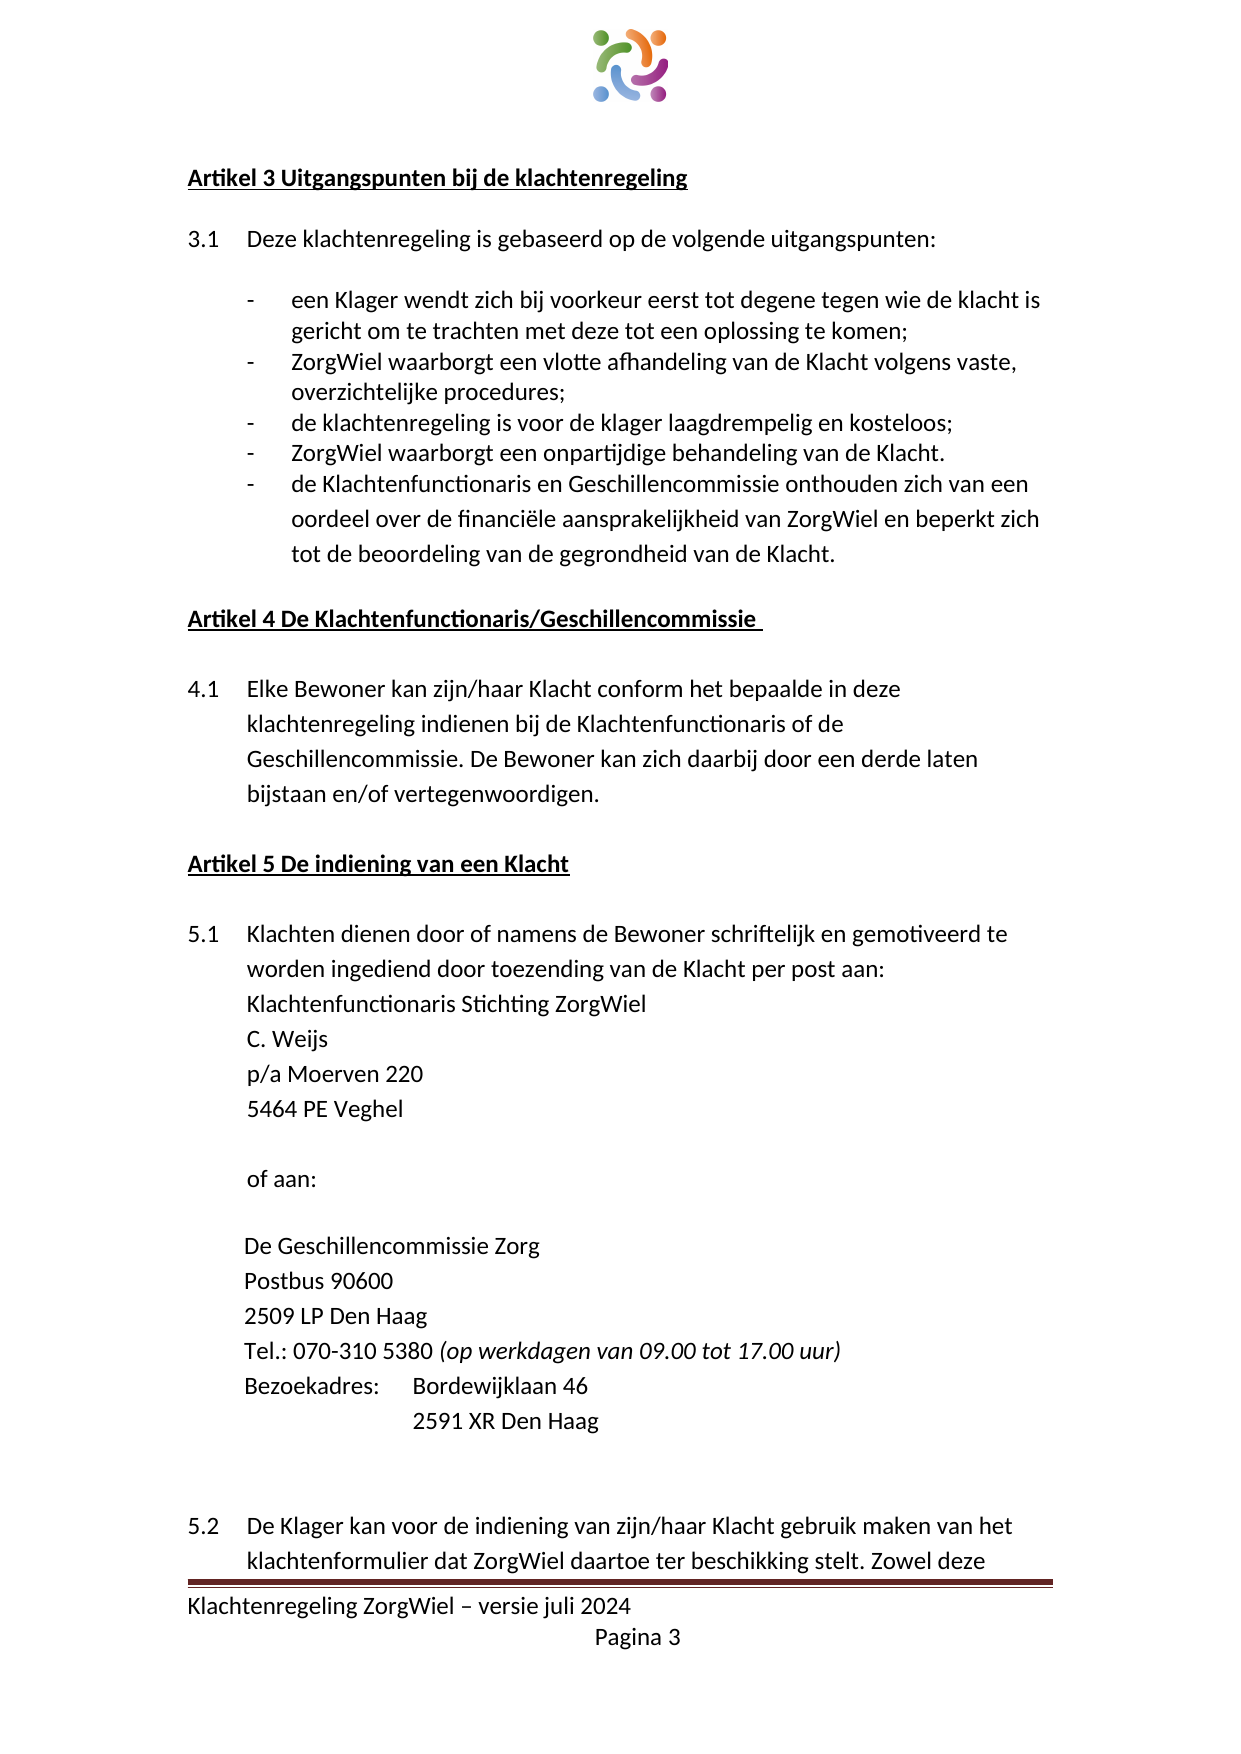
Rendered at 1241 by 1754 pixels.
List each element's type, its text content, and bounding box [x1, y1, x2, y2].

list Postbus 90600 [187, 1266, 1053, 1296]
list 5464 PE Veghel [187, 1093, 1053, 1124]
list De Geschillencommissie Zorg [187, 1231, 1053, 1261]
list Bezoekadres: Bordewijklaan 46 [187, 1371, 1053, 1401]
text Artikel 3 Uitgangspunten bij de klachtenregeling [187, 163, 1053, 193]
list C. Weijs [247, 1023, 1053, 1054]
list 2591 XR Den Haag [187, 1406, 1053, 1436]
list - de Klachtenfunctionaris en Geschillencommissie onthouden zich van een oordeel over de financiële aansprakelijkheid van ZorgWiel en beperkt zich tot de beoordeling van de gegrondheid van de Klacht. [247, 468, 1053, 568]
list of aan: [187, 1163, 1053, 1194]
list Artikel 5 De indiening van een Klacht [187, 848, 1053, 879]
list Klachtenfunctionaris Stichting ZorgWiel [247, 988, 1053, 1019]
list 4.1 Elke Bewoner kan zijn/haar Klacht conform het bepaalde in deze klachtenregeling indienen bij de Klachtenfunctionaris of de Geschillencommissie. De Bewoner kan zich daarbij door een derde laten bijstaan en/of vertegenwoordigen. [187, 673, 1053, 809]
list p/a Moerven 220 [187, 1058, 1053, 1089]
text - de klachtenregeling is voor de klager laagdrempelig en kosteloos; [247, 407, 1053, 437]
list Tel.: 070-310 5380 (op werkdagen van 09.00 tot 17.00 uur) [187, 1336, 1053, 1366]
list 5.1 Klachten dienen door of namens de Bewoner schriftelijk en gemotiveerd te worden ingediend door toezending van de Klacht per post aan: [187, 918, 1053, 984]
list 5.2 De Klager kan voor de indiening van zijn/haar Klacht gebruik maken van het klachtenformulier dat ZorgWiel daartoe ter beschikking stelt. Zowel deze [187, 1511, 1053, 1576]
list ZorgWiel waarborgt een vlotte afhandeling van de Klacht volgens vaste, overzichtelijke procedures; [247, 346, 1053, 407]
text - ZorgWiel waarborgt een onpartijdige behandeling van de Klacht. [247, 437, 1053, 468]
text 3.1 Deze klachtenregeling is gebaseerd op de volgende uitgangspunten: [187, 224, 1053, 254]
list 2509 LP Den Haag [187, 1301, 1053, 1331]
list een Klager wendt zich bij voorkeur eerst tot degene tegen wie de klacht is gericht om te trachten met deze tot een oplossing te komen; [247, 285, 1053, 346]
picture [593, 29, 668, 102]
text Artikel 4 De Klachtenfunctionaris/Geschillencommissie [187, 603, 1053, 634]
